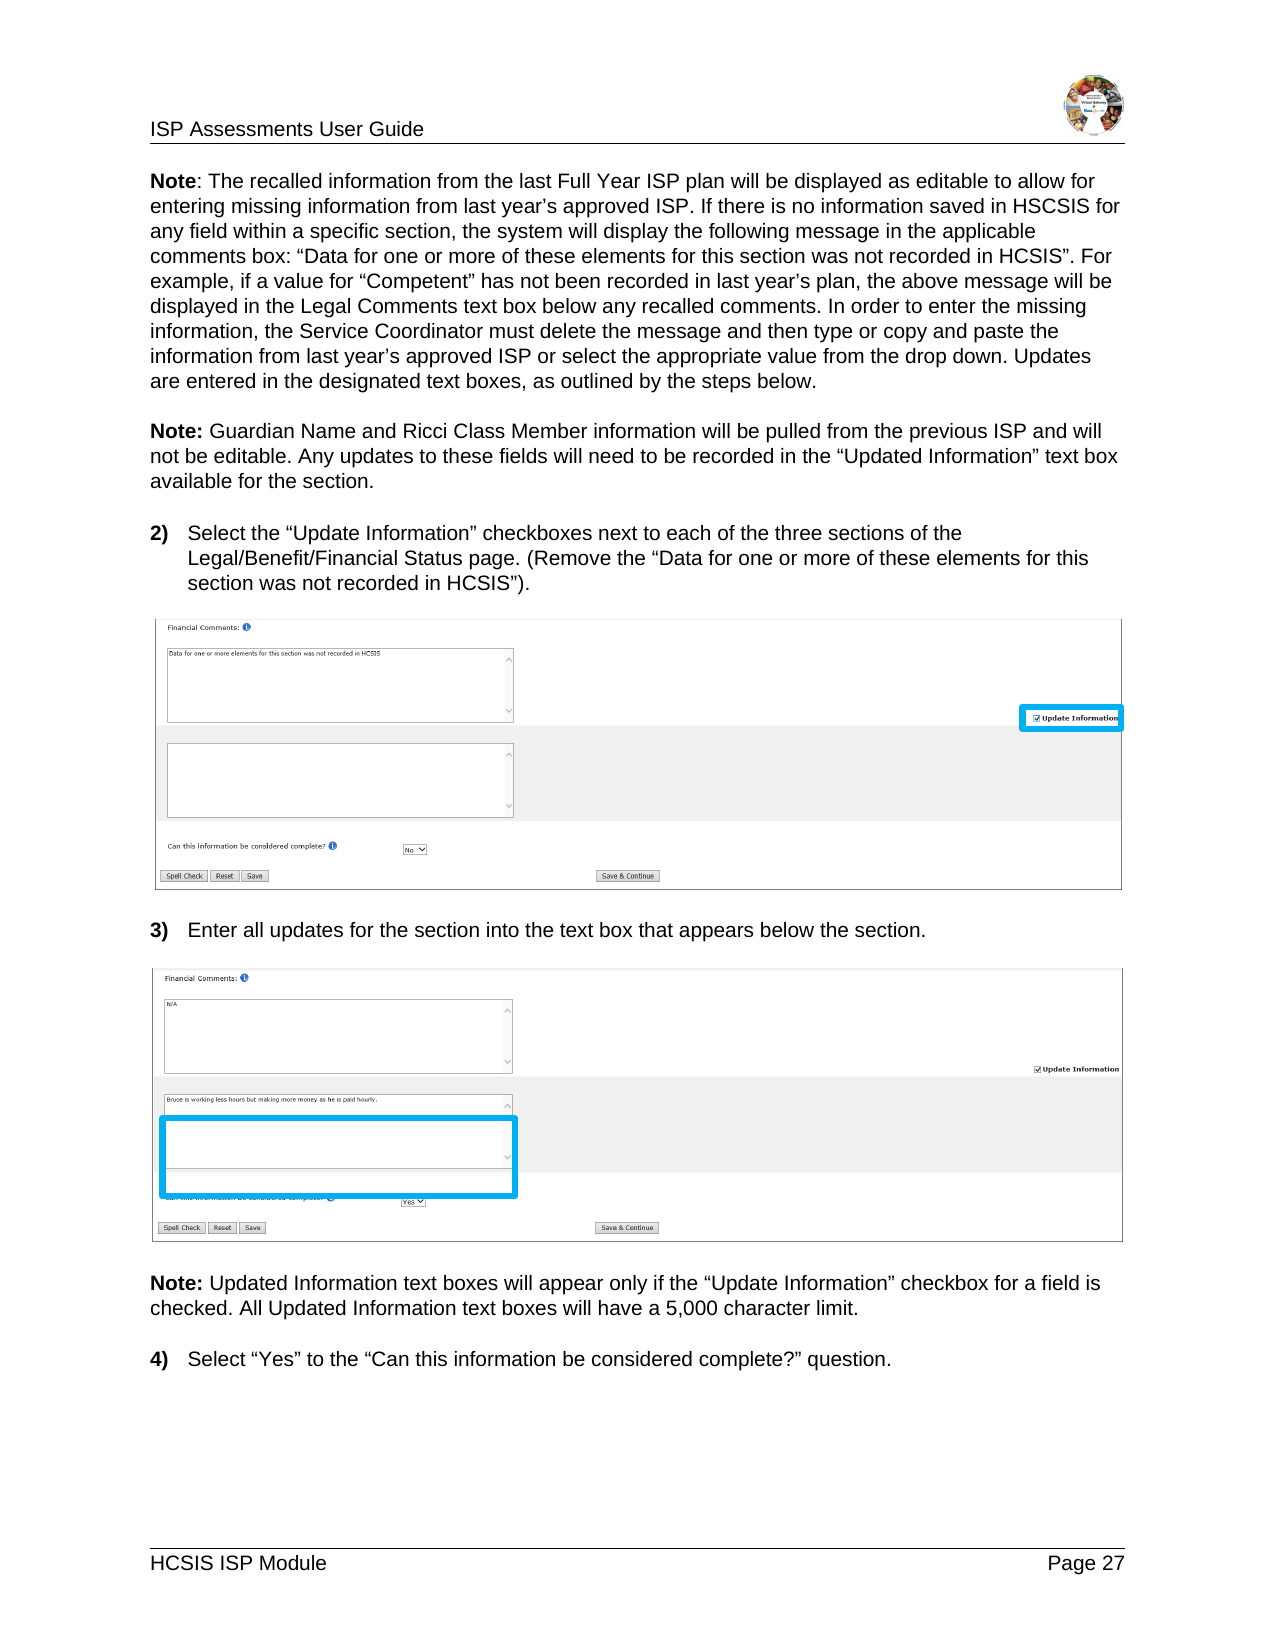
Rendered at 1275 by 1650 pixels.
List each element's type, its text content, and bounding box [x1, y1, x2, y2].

list Select the “Update Information” checkboxes next to each of the three sections of the Legal/Benefit/Financial Status page. (Remove the “Data for one or more of these elements for this section was not recorded in HCSIS”). [150, 519, 1125, 594]
picture [150, 619, 1125, 892]
picture [1062, 75, 1125, 136]
text Note: Guardian Name and Ricci Class Member information will be pulled from the previous ISP and will not be editable. Any updates to these fields will need to be recorded in the “Updated Information” text box available for the section. [150, 418, 1125, 493]
list Enter all updates for the section into the text box that appears below the section. [150, 917, 1125, 942]
picture [150, 968, 1125, 1245]
picture [1027, 711, 1117, 725]
text Note: Updated Information text boxes will appear only if the “Update Information” checkbox for a field is checked. All Updated Information text boxes will have a 5,000 character limit. [150, 1270, 1125, 1320]
list Select “Yes” to the “Can this information be considered complete?” question. [150, 1346, 1125, 1371]
text Note: The recalled information from the last Full Year ISP plan will be displayed as editable to allow for entering missing information from last year’s approved ISP. If there is no information saved in HSCSIS for any field within a specific section, the system will display the following message in the applicable comments box: “Data for one or more of these elements for this section was not recorded in HCSIS”. For example, if a value for “Competent” has not been recorded in last year’s plan, the above message will be displayed in the Legal Comments text box below any recalled comments. In order to enter the missing information, the Service Coordinator must delete the message and then type or copy and paste the information from last year’s approved ISP or select the appropriate value from the drop down. Updates are entered in the designated text boxes, as outlined by the steps below. [150, 168, 1125, 393]
